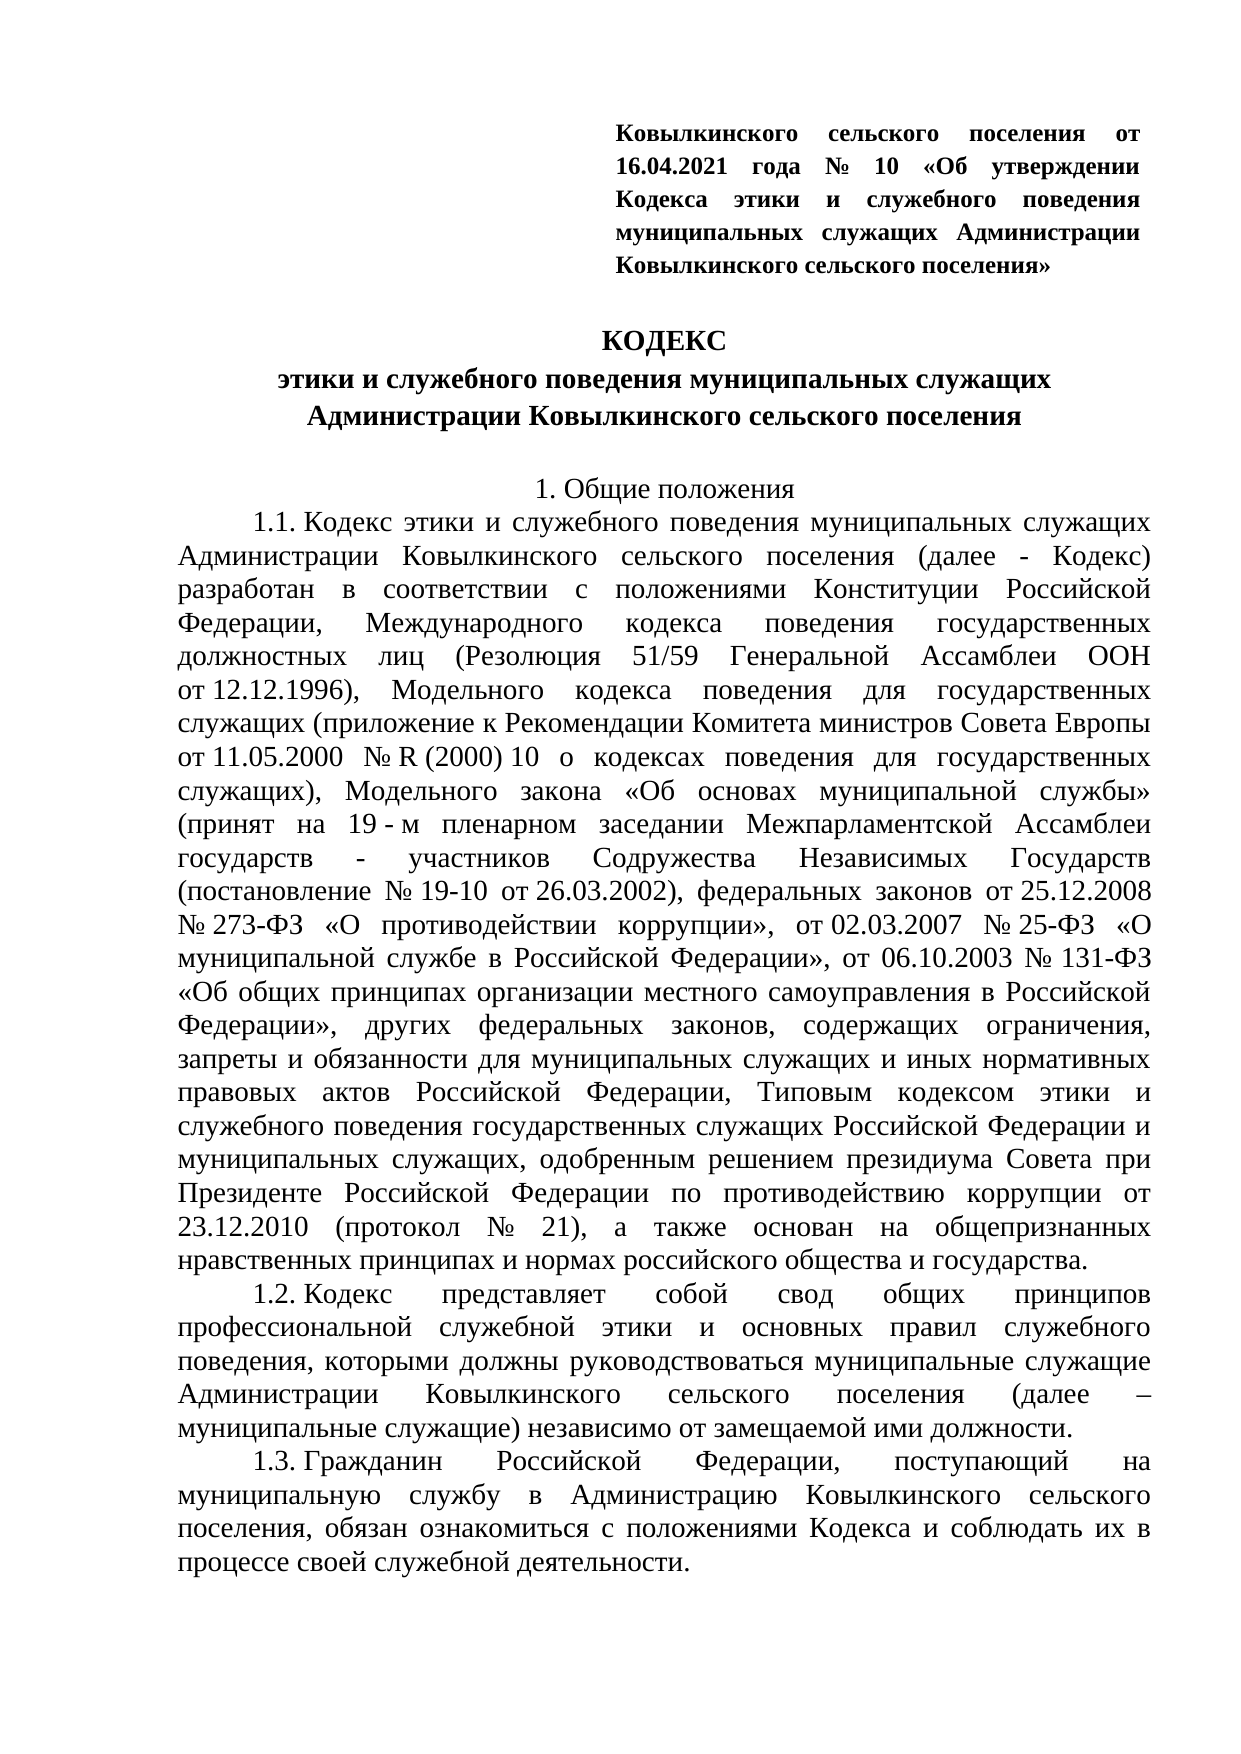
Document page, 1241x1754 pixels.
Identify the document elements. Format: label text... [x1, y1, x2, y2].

text 1. Общие положения [177, 471, 1152, 504]
text этики и служебного поведения муниципальных служащих Администрации Ковылкинского сельского поселения [177, 358, 1152, 433]
text 1.1. Кодекс этики и служебного поведения муниципальных служащих Администрации Ковылкинского сельского поселения (далее - Кодекс) разработан в соответствии с положениями Конституции Российской Федерации, Международного кодекса поведения государственных должностных лиц (Резолюция 51/59 Генеральной Ассамблеи ООН от 12.12.1996), Модельного кодекса поведения для государственных служащих (приложение к Рекомендации Комитета министров Совета Европы от 11.05.2000 № R (2000) 10 о кодексах поведения для государственных служащих), Модельного закона «Об основах муниципальной службы» (принят на 19 - м пленарном заседании Межпарламентской Ассамблеи государств - участников Содружества Независимых Государств (постановление № 19-10 от 26.03.2002), федеральных законов от 25.12.2008 № 273-ФЗ «О противодействии коррупции», от 02.03.2007 № 25-ФЗ «О муниципальной службе в Российской Федерации», от 06.10.2003 № 131-ФЗ «Об общих принципах организации местного самоуправления в Российской Федерации», других федеральных законов, содержащих ограничения, запреты и обязанности для муниципальных служащих и иных нормативных правовых актов Российской Федерации, Типовым кодексом этики и служебного поведения государственных служащих Российской Федерации и муниципальных служащих, одобренным решением президиума Совета при Президенте Российской Федерации по противодействию коррупции от 23.12.2010 (протокол № 21), а также основан на общепризнанных нравственных принципах и нормах российского общества и государства. [177, 504, 1152, 1276]
text 1.3. Гражданин Российской Федерации, поступающий на муниципальную службу в Администрацию Ковылкинского сельского поселения, обязан ознакомиться с положениями Кодекса и соблюдать их в процессе своей служебной деятельности. [177, 1443, 1152, 1578]
text 1.2. Кодекс представляет собой свод общих принципов профессиональной служебной этики и основных правил служебного поведения, которыми должны руководствоваться муниципальные служащие Администрации Ковылкинского сельского поселения (далее – муниципальные служащие) независимо от замещаемой ими должности. [177, 1276, 1152, 1443]
text КОДЕКС [177, 321, 1152, 358]
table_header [604, 118, 1152, 283]
